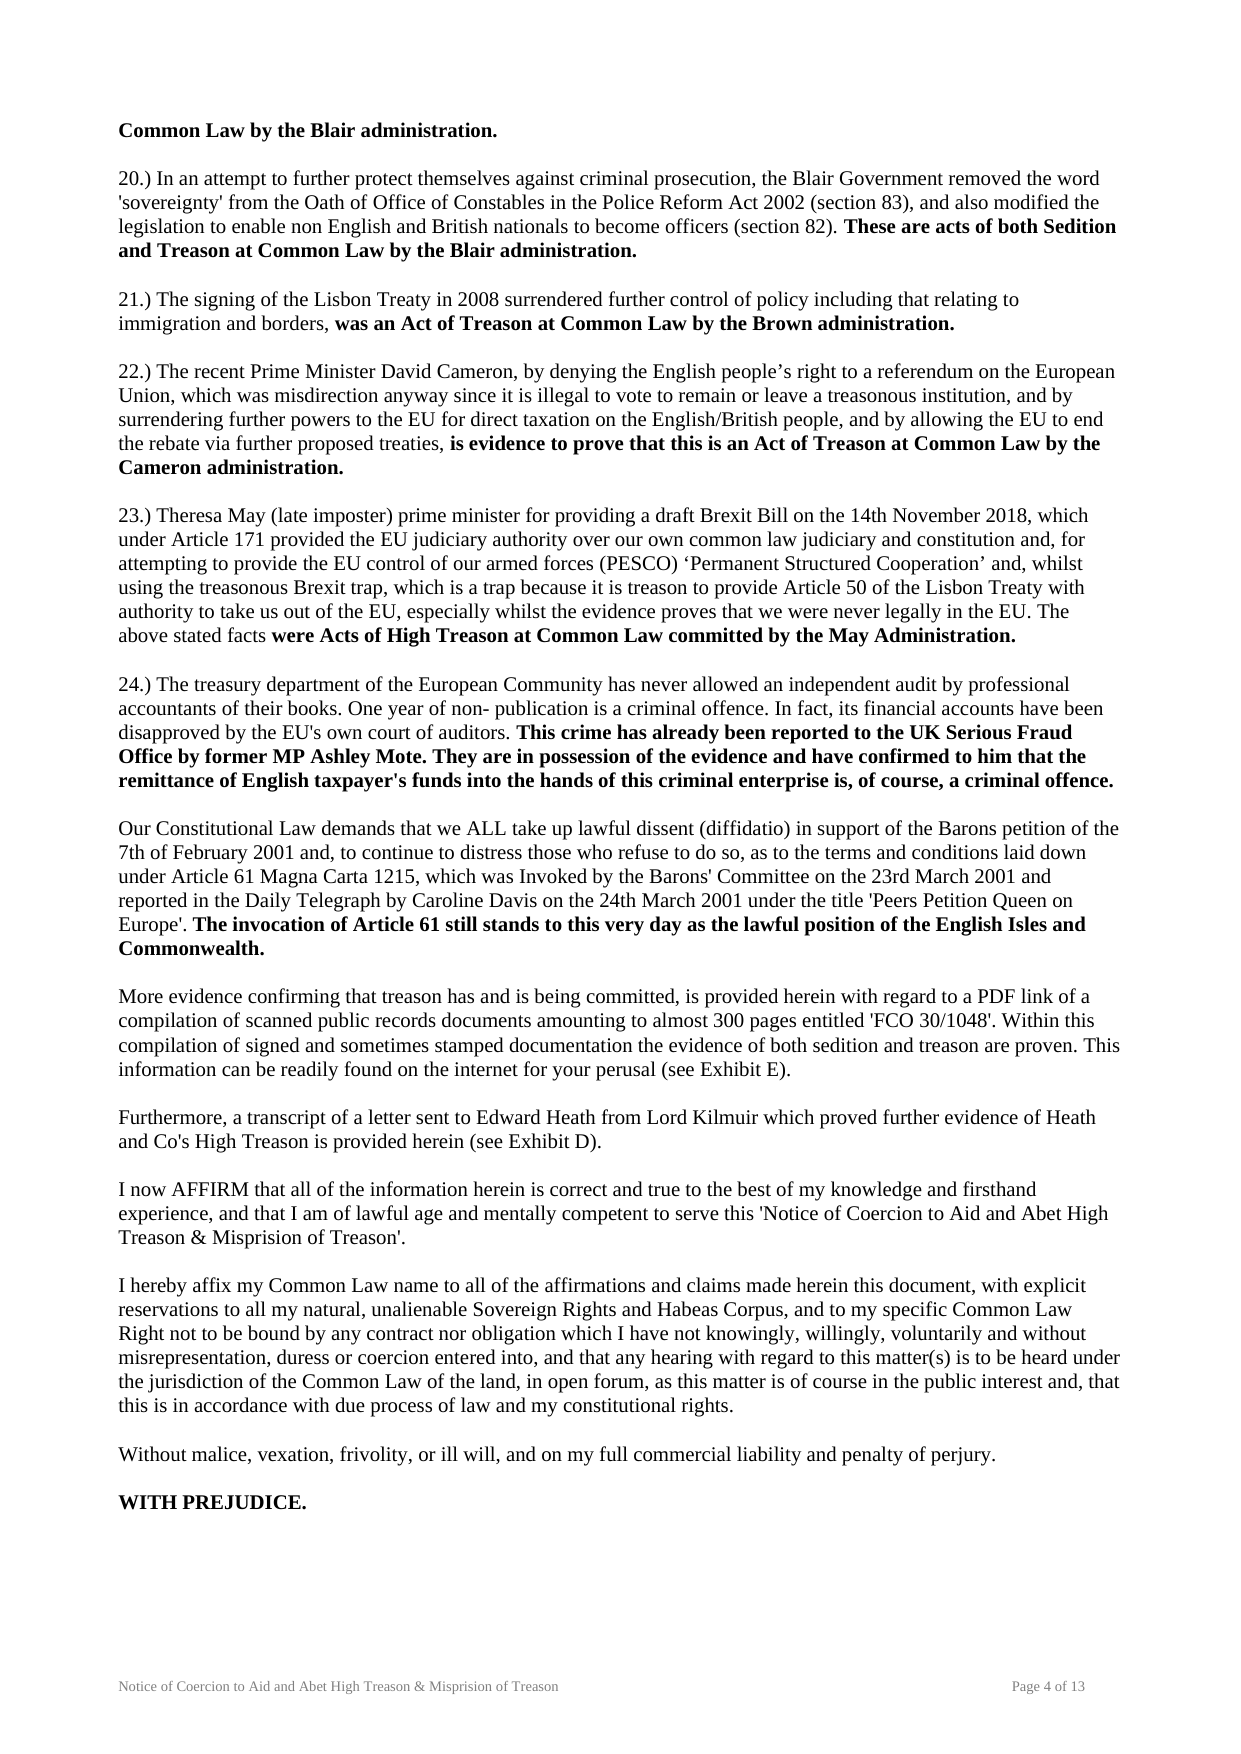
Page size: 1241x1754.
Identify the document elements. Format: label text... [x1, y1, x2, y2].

text Without malice, vexation, frivolity, or ill will, and on my full commercial liability and penalty of perjury. [118, 1442, 1122, 1466]
text I hereby affix my Common Law name to all of the affirmations and claims made herein this document, with explicit reservations to all my natural, unalienable Sovereign Rights and Habeas Corpus, and to my specific Common Law Right not to be bound by any contract nor obligation which I have not knowingly, willingly, voluntarily and without misrepresentation, duress or coercion entered into, and that any hearing with regard to this matter(s) is to be heard under the jurisdiction of the Common Law of the land, in open forum, as this matter is of course in the public interest and, that this is in accordance with due process of law and my constitutional rights. [118, 1273, 1122, 1417]
text 24.) The treasury department of the European Community has never allowed an independent audit by professional accountants of their books. One year of non- publication is a criminal offence. In fact, its financial accounts have been disapproved by the EU's own court of auditors. This crime has already been reported to the UK Serious Fraud Office by former MP Ashley Mote. They are in possession of the evidence and have confirmed to him that the remittance of English taxpayer's funds into the hands of this criminal enterprise is, of course, a criminal offence. [118, 672, 1122, 792]
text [118, 118, 1122, 142]
text 23.) Theresa May (late imposter) prime minister for providing a draft Brexit Bill on the 14th November 2018, which under Article 171 provided the EU judiciary authority over our own common law judiciary and constitution and, for attempting to provide the EU control of our armed forces (PESCO) ‘Permanent Structured Cooperation’ and, whilst using the treasonous Brexit trap, which is a trap because it is treason to provide Article 50 of the Lisbon Treaty with authority to take us out of the EU, especially whilst the evidence proves that we were never legally in the EU. The above stated facts were Acts of High Treason at Common Law committed by the May Administration. [118, 503, 1122, 647]
text Our Constitutional Law demands that we ALL take up lawful dissent (diffidatio) in support of the Barons petition of the 7th of February 2001 and, to continue to distress those who refuse to do so, as to the terms and conditions laid down under Article 61 Magna Carta 1215, which was Invoked by the Barons' Committee on the 23rd March 2001 and reported in the Daily Telegraph by Caroline Davis on the 24th March 2001 under the title 'Peers Petition Queen on Europe'. The invocation of Article 61 still stands to this very day as the lawful position of the English Isles and Commonwealth. [118, 816, 1122, 960]
text Furthermore, a transcript of a letter sent to Edward Heath from Lord Kilmuir which proved further evidence of Heath and Co's High Treason is provided herein (see Exhibit D). [118, 1105, 1122, 1153]
text 20.) In an attempt to further protect themselves against criminal prosecution, the Blair Government removed the word 'sovereignty' from the Oath of Office of Constables in the Police Reform Act 2002 (section 83), and also modified the legislation to enable non English and British nationals to become officers (section 82). These are acts of both Sedition and Treason at Common Law by the Blair administration. [118, 166, 1122, 262]
text More evidence confirming that treason has and is being committed, is provided herein with regard to a PDF link of a compilation of scanned public records documents amounting to almost 300 pages entitled 'FCO 30/1048'. Within this compilation of signed and sometimes stamped documentation the evidence of both sedition and treason are proven. This information can be readily found on the internet for your perusal (see Exhibit E). [118, 984, 1122, 1081]
text 21.) The signing of the Lisbon Treaty in 2008 surrendered further control of policy including that relating to immigration and borders, was an Act of Treason at Common Law by the Brown administration. [118, 287, 1122, 335]
text I now AFFIRM that all of the information herein is correct and true to the best of my knowledge and firsthand experience, and that I am of lawful age and mentally competent to serve this 'Notice of Coercion to Aid and Abet High Treason & Misprision of Treason'. [118, 1177, 1122, 1249]
text WITH PREJUDICE. [118, 1490, 1122, 1514]
text 22.) The recent Prime Minister David Cameron, by denying the English people’s right to a referendum on the European Union, which was misdirection anyway since it is illegal to vote to remain or leave a treasonous institution, and by surrendering further powers to the EU for direct taxation on the English/British people, and by allowing the EU to end the rebate via further proposed treaties, is evidence to prove that this is an Act of Treason at Common Law by the Cameron administration. [118, 359, 1122, 479]
